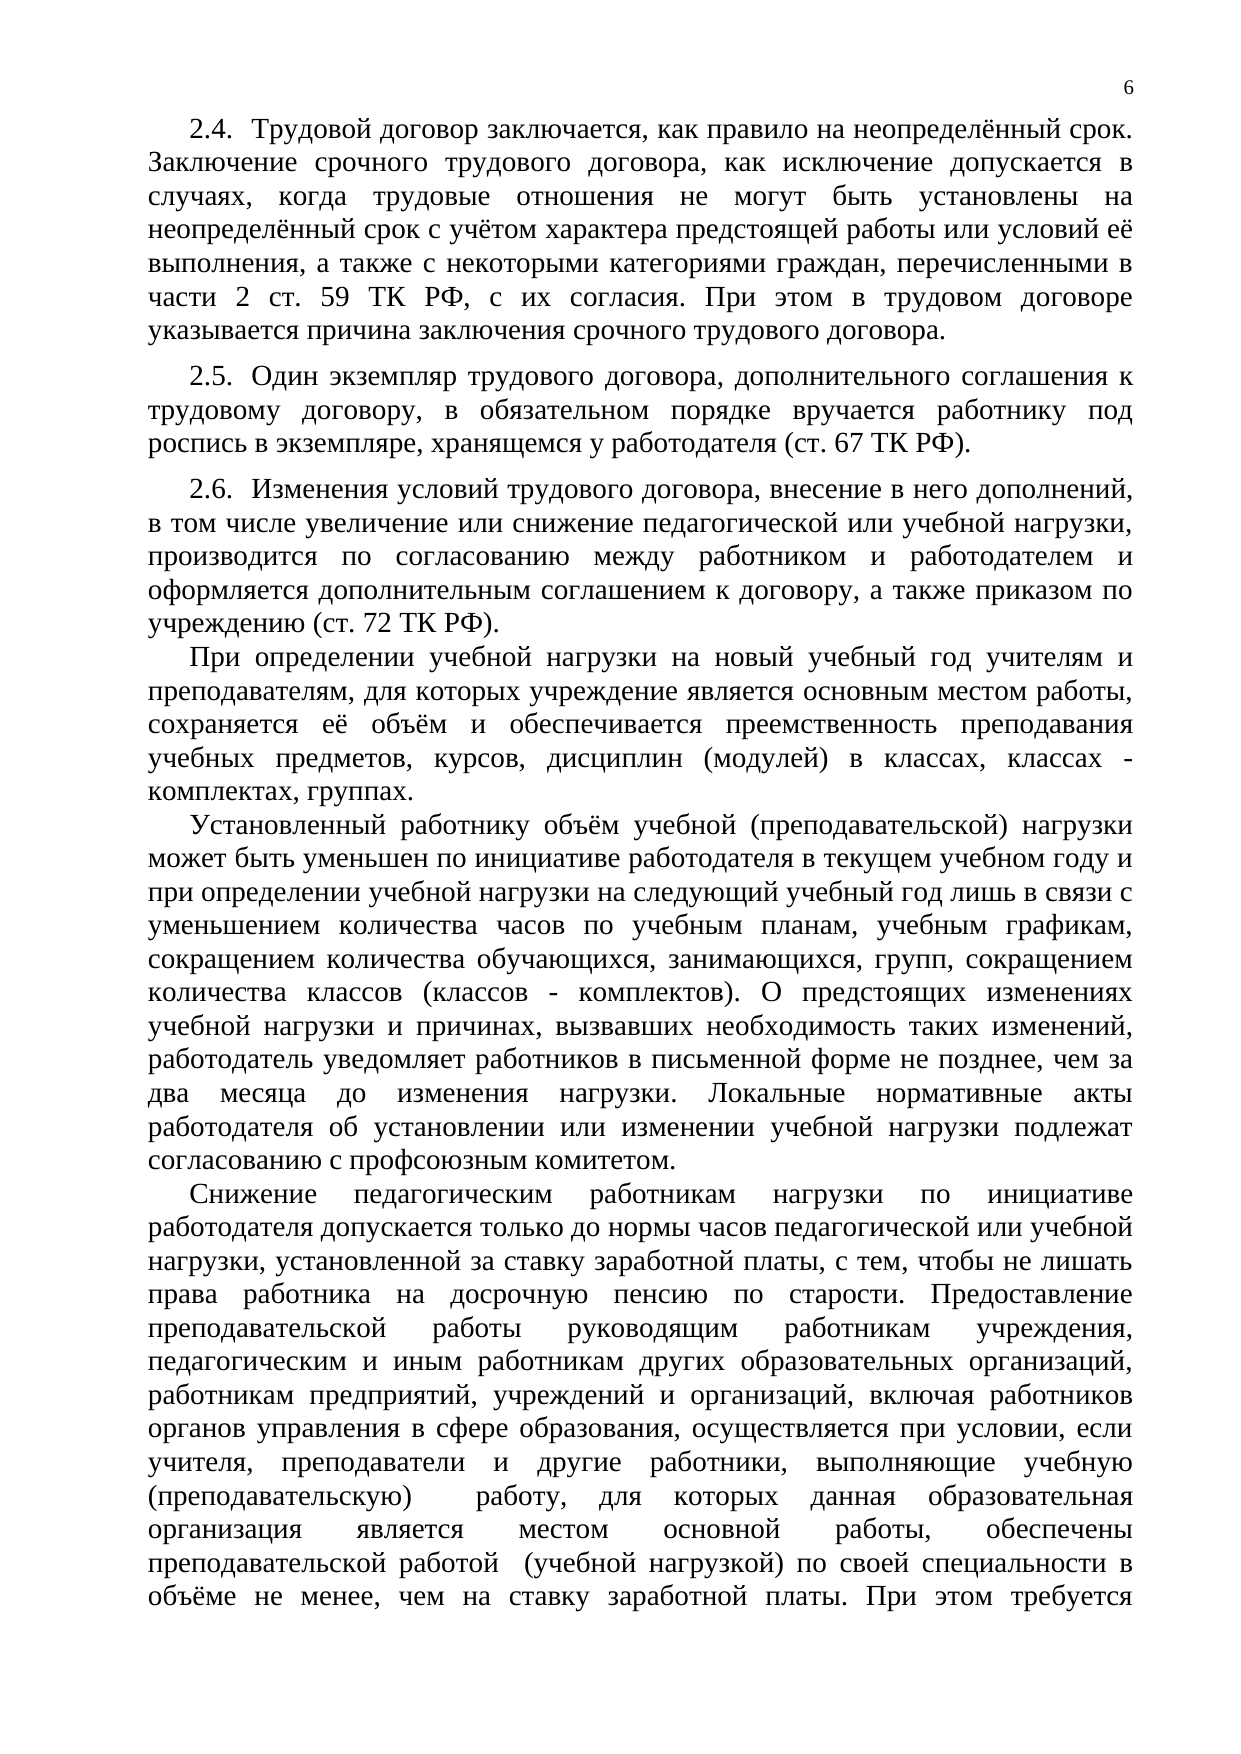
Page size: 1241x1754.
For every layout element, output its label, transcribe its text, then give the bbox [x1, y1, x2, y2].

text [148, 1176, 1134, 1612]
text 2.5. Один экземпляр трудового договора, дополнительного соглашения к трудовому договору, в обязательном порядке вручается работнику под роспись в экземпляре, хранящемся у работодателя (ст. 67 ТК РФ). [148, 358, 1134, 459]
text 2.4. Трудовой договор заключается, как правило на неопределённый срок. Заключение срочного трудового договора, как исключение допускается в случаях, когда трудовые отношения не могут быть установлены на неопределённый срок с учётом характера предстоящей работы или условий её выполнения, а также с некоторыми категориями граждан, перечисленными в части 2 ст. 59 ТК РФ, с их согласия. При этом в трудовом договоре указывается причина заключения срочного трудового договора. [148, 111, 1134, 346]
text Установленный работнику объём учебной (преподавательской) нагрузки может быть уменьшен по инициативе работодателя в текущем учебном году и при определении учебной нагрузки на следующий учебный год лишь в связи с уменьшением количества часов по учебным планам, учебным графикам, сокращением количества обучающихся, занимающихся, групп, сокращением количества классов (классов - комплектов). О предстоящих изменениях учебной нагрузки и причинах, вызвавших необходимость таких изменений, работодатель уведомляет работников в письменной форме не позднее, чем за два месяца до изменения нагрузки. Локальные нормативные акты работодателя об установлении или изменении учебной нагрузки подлежат согласованию с профсоюзным комитетом. [148, 807, 1134, 1176]
text При определении учебной нагрузки на новый учебный год учителям и преподавателям, для которых учреждение является основным местом работы, сохраняется её объём и обеспечивается преемственность преподавания учебных предметов, курсов, дисциплин (модулей) в классах, классах - комплектах, группах. [148, 639, 1134, 807]
text 2.6. Изменения условий трудового договора, внесение в него дополнений, в том числе увеличение или снижение педагогической или учебной нагрузки, производится по согласованию между работником и работодателем и оформляется дополнительным соглашением к договору, а также приказом по учреждению (ст. 72 ТК РФ). [148, 471, 1134, 639]
